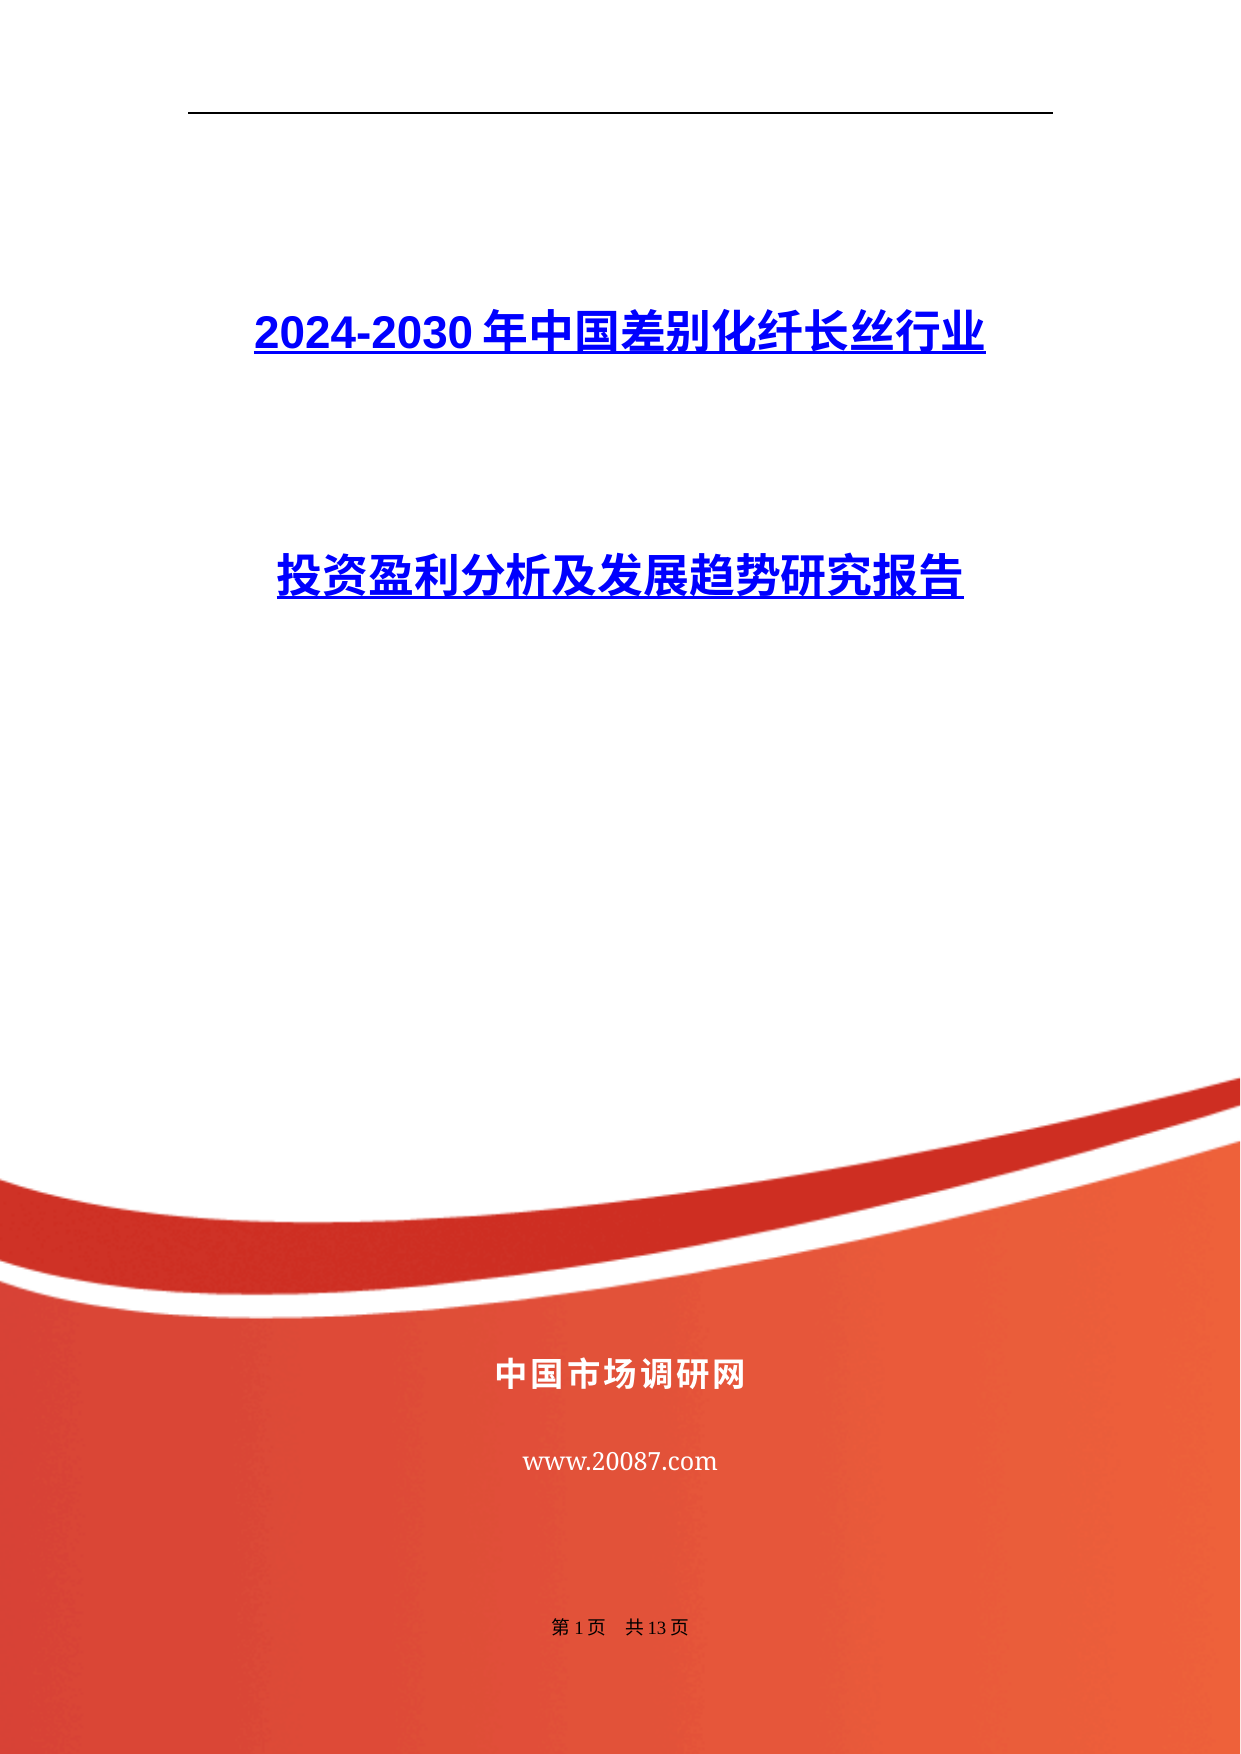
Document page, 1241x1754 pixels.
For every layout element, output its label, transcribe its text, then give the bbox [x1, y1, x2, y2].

table_header 2024-2030年中国差别化纤长丝行业投资盈利分析及发展趋势研究报告 [188, 207, 1053, 773]
subtitle 中国市场调研网 [187, 1339, 1053, 1404]
picture [0, 1006, 1241, 1754]
text www.20087.com [187, 1428, 1053, 1493]
